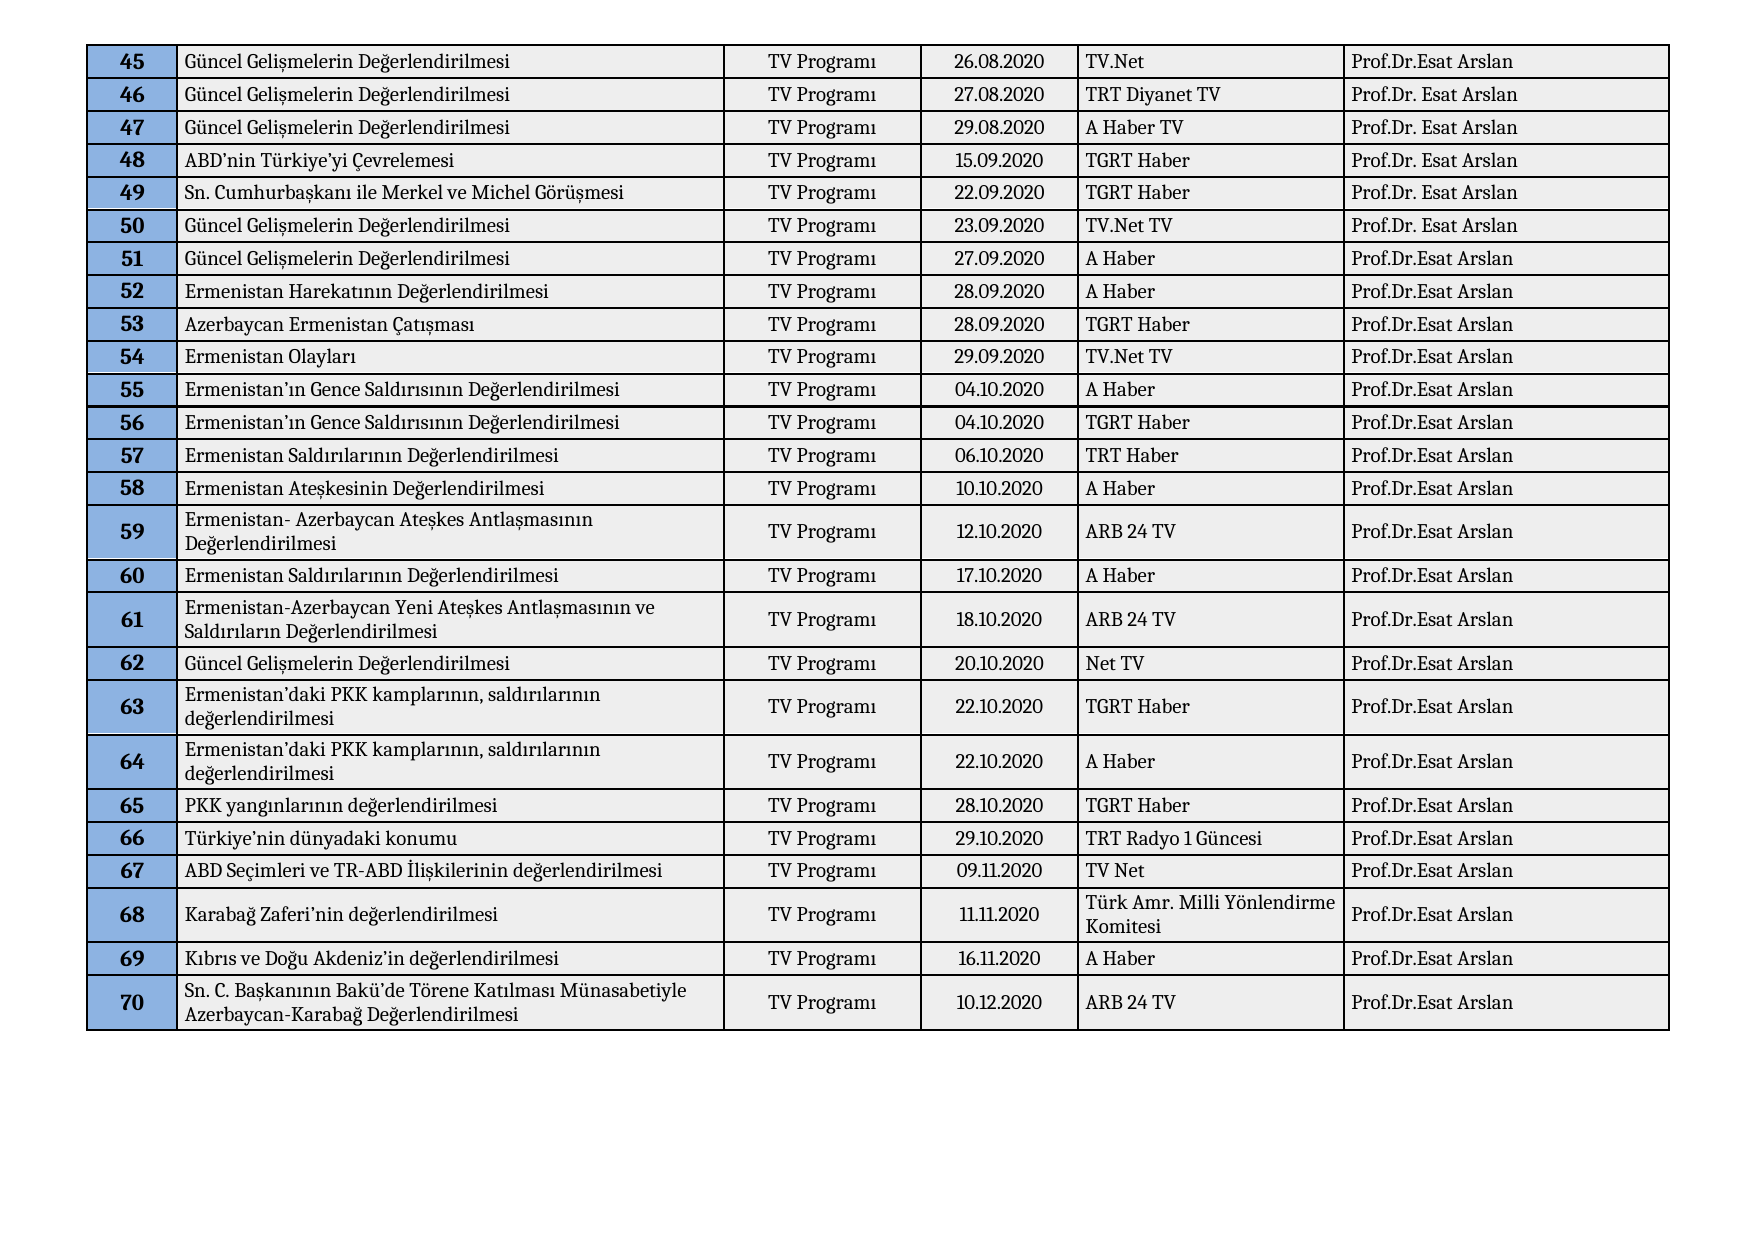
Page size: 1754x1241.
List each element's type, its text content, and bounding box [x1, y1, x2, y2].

table_cell 61 [88, 593, 176, 646]
table_cell ABD’nin Türkiye’yi Çevrelemesi [178, 145, 723, 176]
table_cell TV Programı [725, 79, 920, 110]
table_cell 67 [88, 856, 176, 887]
table_cell TV Programı [725, 856, 920, 887]
table_cell Türkiye’nin dünyadaki konumu [178, 823, 723, 854]
table_cell Ermenistan’ın Gence Saldırısının Değerlendirilmesi [178, 408, 723, 438]
table_cell 27.09.2020 [922, 243, 1077, 274]
table_cell TV.Net TV [1079, 211, 1343, 241]
table_cell 16.11.2020 [922, 943, 1077, 974]
table_cell TV Programı [725, 736, 920, 788]
table_cell TV.Net TV [1079, 342, 1343, 372]
table_cell A Haber [1079, 243, 1343, 274]
table_cell Prof.Dr.Esat Arslan [1345, 889, 1668, 941]
table_cell 10.10.2020 [922, 473, 1077, 504]
table_cell 26.08.2020 [922, 46, 1077, 77]
table_cell TV Programı [725, 790, 920, 821]
table_cell A Haber [1079, 943, 1343, 974]
table_cell TV Programı [725, 648, 920, 679]
table_cell 62 [88, 648, 176, 679]
table_cell 56 [88, 408, 176, 438]
table_cell TV Programı [725, 408, 920, 438]
table_cell 18.10.2020 [922, 593, 1077, 646]
table_cell PKK yangınlarının değerlendirilmesi [178, 790, 723, 821]
table_cell TGRT Haber [1079, 408, 1343, 438]
table_cell 50 [88, 211, 176, 241]
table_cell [178, 79, 723, 110]
table_cell Prof.Dr.Esat Arslan [1345, 440, 1668, 471]
table_cell TV Programı [725, 342, 920, 372]
table_cell TGRT Haber [1079, 178, 1343, 208]
table_cell 06.10.2020 [922, 440, 1077, 471]
table_cell 49 [88, 178, 176, 208]
table_cell Güncel Gelişmelerin Değerlendirilmesi [178, 648, 723, 679]
table_cell Prof.Dr.Esat Arslan [1345, 736, 1668, 788]
table_cell 66 [88, 823, 176, 854]
table_cell 53 [88, 309, 176, 340]
table_cell 52 [88, 276, 176, 307]
table_cell Ermenistan Harekatının Değerlendirilmesi [178, 276, 723, 307]
table_cell Türk Amr. Milli Yönlendirme Komitesi [1079, 889, 1343, 941]
table_cell Prof.Dr.Esat Arslan [1345, 593, 1668, 646]
table_cell TV Programı [725, 375, 920, 405]
table_cell 48 [88, 145, 176, 176]
table_cell Prof.Dr.Esat Arslan [1345, 681, 1668, 733]
table_cell 54 [88, 342, 176, 372]
table_cell A Haber TV [1079, 112, 1343, 143]
table_cell 09.11.2020 [922, 856, 1077, 887]
table_cell Ermenistan Saldırılarının Değerlendirilmesi [178, 440, 723, 471]
table_cell Net TV [1079, 648, 1343, 679]
table_cell TV.Net [1079, 46, 1343, 77]
table_cell 68 [88, 889, 176, 941]
table_cell 04.10.2020 [922, 375, 1077, 405]
table_cell 60 [88, 561, 176, 591]
table_cell 27.08.2020 [922, 79, 1077, 110]
table_cell TRT Radyo 1 Güncesi [1079, 823, 1343, 854]
table_cell TV Programı [725, 276, 920, 307]
table_cell Ermenistan’daki PKK kamplarının, saldırılarının değerlendirilmesi [178, 681, 723, 733]
table_cell Prof.Dr.Esat Arslan [1345, 823, 1668, 854]
table_cell ABD Seçimleri ve TR-ABD İlişkilerinin değerlendirilmesi [178, 856, 723, 887]
table_cell TRT Diyanet TV [1079, 79, 1343, 110]
table_cell Prof.Dr.Esat Arslan [1345, 408, 1668, 438]
table_cell Sn. Cumhurbaşkanı ile Merkel ve Michel Görüşmesi [178, 178, 723, 208]
table_cell 57 [88, 440, 176, 471]
table_cell TV Programı [725, 46, 920, 77]
table_cell TV Programı [725, 976, 920, 1029]
table_cell TV Programı [725, 112, 920, 143]
table_cell 63 [88, 681, 176, 733]
table_cell ARB 24 TV [1079, 506, 1343, 558]
table_cell Güncel Gelişmelerin Değerlendirilmesi [178, 243, 723, 274]
table_cell A Haber [1079, 375, 1343, 405]
table_cell 55 [88, 375, 176, 405]
table_cell TGRT Haber [1079, 145, 1343, 176]
table_cell TV Programı [725, 823, 920, 854]
table_cell Prof.Dr.Esat Arslan [1345, 506, 1668, 558]
table_cell ARB 24 TV [1079, 593, 1343, 646]
table_cell 15.09.2020 [922, 145, 1077, 176]
table_cell TV Programı [725, 473, 920, 504]
table_cell Prof.Dr. Esat Arslan [1345, 112, 1668, 143]
table_cell Prof.Dr.Esat Arslan [1345, 342, 1668, 372]
table_cell 20.10.2020 [922, 648, 1077, 679]
table_cell 22.10.2020 [922, 681, 1077, 733]
table_cell Prof.Dr.Esat Arslan [1345, 309, 1668, 340]
table_cell Karabağ Zaferi’nin değerlendirilmesi [178, 889, 723, 941]
table_cell 23.09.2020 [922, 211, 1077, 241]
table_cell Prof.Dr. Esat Arslan [1345, 178, 1668, 208]
table_cell A Haber [1079, 276, 1343, 307]
table_cell 69 [88, 943, 176, 974]
table_cell TGRT Haber [1079, 681, 1343, 733]
table_cell 51 [88, 243, 176, 274]
table_cell 59 [88, 506, 176, 558]
table_cell Prof.Dr.Esat Arslan [1345, 276, 1668, 307]
table_cell 22.10.2020 [922, 736, 1077, 788]
table_cell TV Net [1079, 856, 1343, 887]
table_cell Prof.Dr.Esat Arslan [1345, 943, 1668, 974]
table_cell TV Programı [725, 561, 920, 591]
table_cell Ermenistan’daki PKK kamplarının, saldırılarının değerlendirilmesi [178, 736, 723, 788]
table_cell 58 [88, 473, 176, 504]
table_cell TV Programı [725, 211, 920, 241]
table_cell 29.10.2020 [922, 823, 1077, 854]
table_cell 45 [88, 46, 176, 77]
table_cell 70 [88, 976, 176, 1029]
table_cell TV Programı [725, 243, 920, 274]
table_cell Ermenistan Saldırılarının Değerlendirilmesi [178, 561, 723, 591]
table_cell 64 [88, 736, 176, 788]
table_cell Prof.Dr.Esat Arslan [1345, 648, 1668, 679]
table_cell Ermenistan Olayları [178, 342, 723, 372]
table_cell Ermenistan Ateşkesinin Değerlendirilmesi [178, 473, 723, 504]
table_cell TV Programı [725, 309, 920, 340]
table_cell Prof.Dr.Esat Arslan [1345, 243, 1668, 274]
table_cell Prof.Dr.Esat Arslan [1345, 473, 1668, 504]
table_cell 47 [88, 112, 176, 143]
table_cell TV Programı [725, 178, 920, 208]
table_cell TV Programı [725, 506, 920, 558]
table_cell 46 [88, 79, 176, 110]
table_cell Prof.Dr.Esat Arslan [1345, 46, 1668, 77]
table_cell 29.09.2020 [922, 342, 1077, 372]
table_cell Sn. C. Başkanının Bakü’de Törene Katılması Münasabetiyle Azerbaycan-Karabağ Değerlendirilmesi [178, 976, 723, 1029]
table_cell TV Programı [725, 593, 920, 646]
table_cell TV Programı [725, 145, 920, 176]
table_cell TGRT Haber [1079, 790, 1343, 821]
table_cell TGRT Haber [1079, 309, 1343, 340]
table_cell TV Programı [725, 681, 920, 733]
table_cell TV Programı [725, 440, 920, 471]
table_cell Ermenistan-Azerbaycan Yeni Ateşkes Antlaşmasının ve Saldırıların Değerlendirilmesi [178, 593, 723, 646]
table_cell Ermenistan’ın Gence Saldırısının Değerlendirilmesi [178, 375, 723, 405]
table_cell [178, 46, 723, 77]
table_cell Azerbaycan Ermenistan Çatışması [178, 309, 723, 340]
table_cell Prof.Dr. Esat Arslan [1345, 145, 1668, 176]
table_cell TRT Haber [1079, 440, 1343, 471]
table_cell 65 [88, 790, 176, 821]
table_cell Kıbrıs ve Doğu Akdeniz’in değerlendirilmesi [178, 943, 723, 974]
table_cell 28.09.2020 [922, 309, 1077, 340]
table_cell 17.10.2020 [922, 561, 1077, 591]
table_cell Prof.Dr.Esat Arslan [1345, 561, 1668, 591]
table_cell Prof.Dr.Esat Arslan [1345, 375, 1668, 405]
table_cell 04.10.2020 [922, 408, 1077, 438]
table_cell Güncel Gelişmelerin Değerlendirilmesi [178, 112, 723, 143]
table_cell A Haber [1079, 561, 1343, 591]
table_cell Prof.Dr. Esat Arslan [1345, 211, 1668, 241]
table_cell 22.09.2020 [922, 178, 1077, 208]
table_cell Prof.Dr.Esat Arslan [1345, 790, 1668, 821]
table_cell Güncel Gelişmelerin Değerlendirilmesi [178, 211, 723, 241]
table_cell 12.10.2020 [922, 506, 1077, 558]
table_cell 29.08.2020 [922, 112, 1077, 143]
table_cell 11.11.2020 [922, 889, 1077, 941]
table_cell TV Programı [725, 943, 920, 974]
table_cell Ermenistan- Azerbaycan Ateşkes Antlaşmasının Değerlendirilmesi [178, 506, 723, 558]
table_cell 28.10.2020 [922, 790, 1077, 821]
table_cell A Haber [1079, 473, 1343, 504]
table_cell Prof.Dr. Esat Arslan [1345, 79, 1668, 110]
table_cell 10.12.2020 [922, 976, 1077, 1029]
table_cell TV Programı [725, 889, 920, 941]
table_cell ARB 24 TV [1079, 976, 1343, 1029]
table_cell Prof.Dr.Esat Arslan [1345, 976, 1668, 1029]
table_cell A Haber [1079, 736, 1343, 788]
table_cell Prof.Dr.Esat Arslan [1345, 856, 1668, 887]
table_cell 28.09.2020 [922, 276, 1077, 307]
